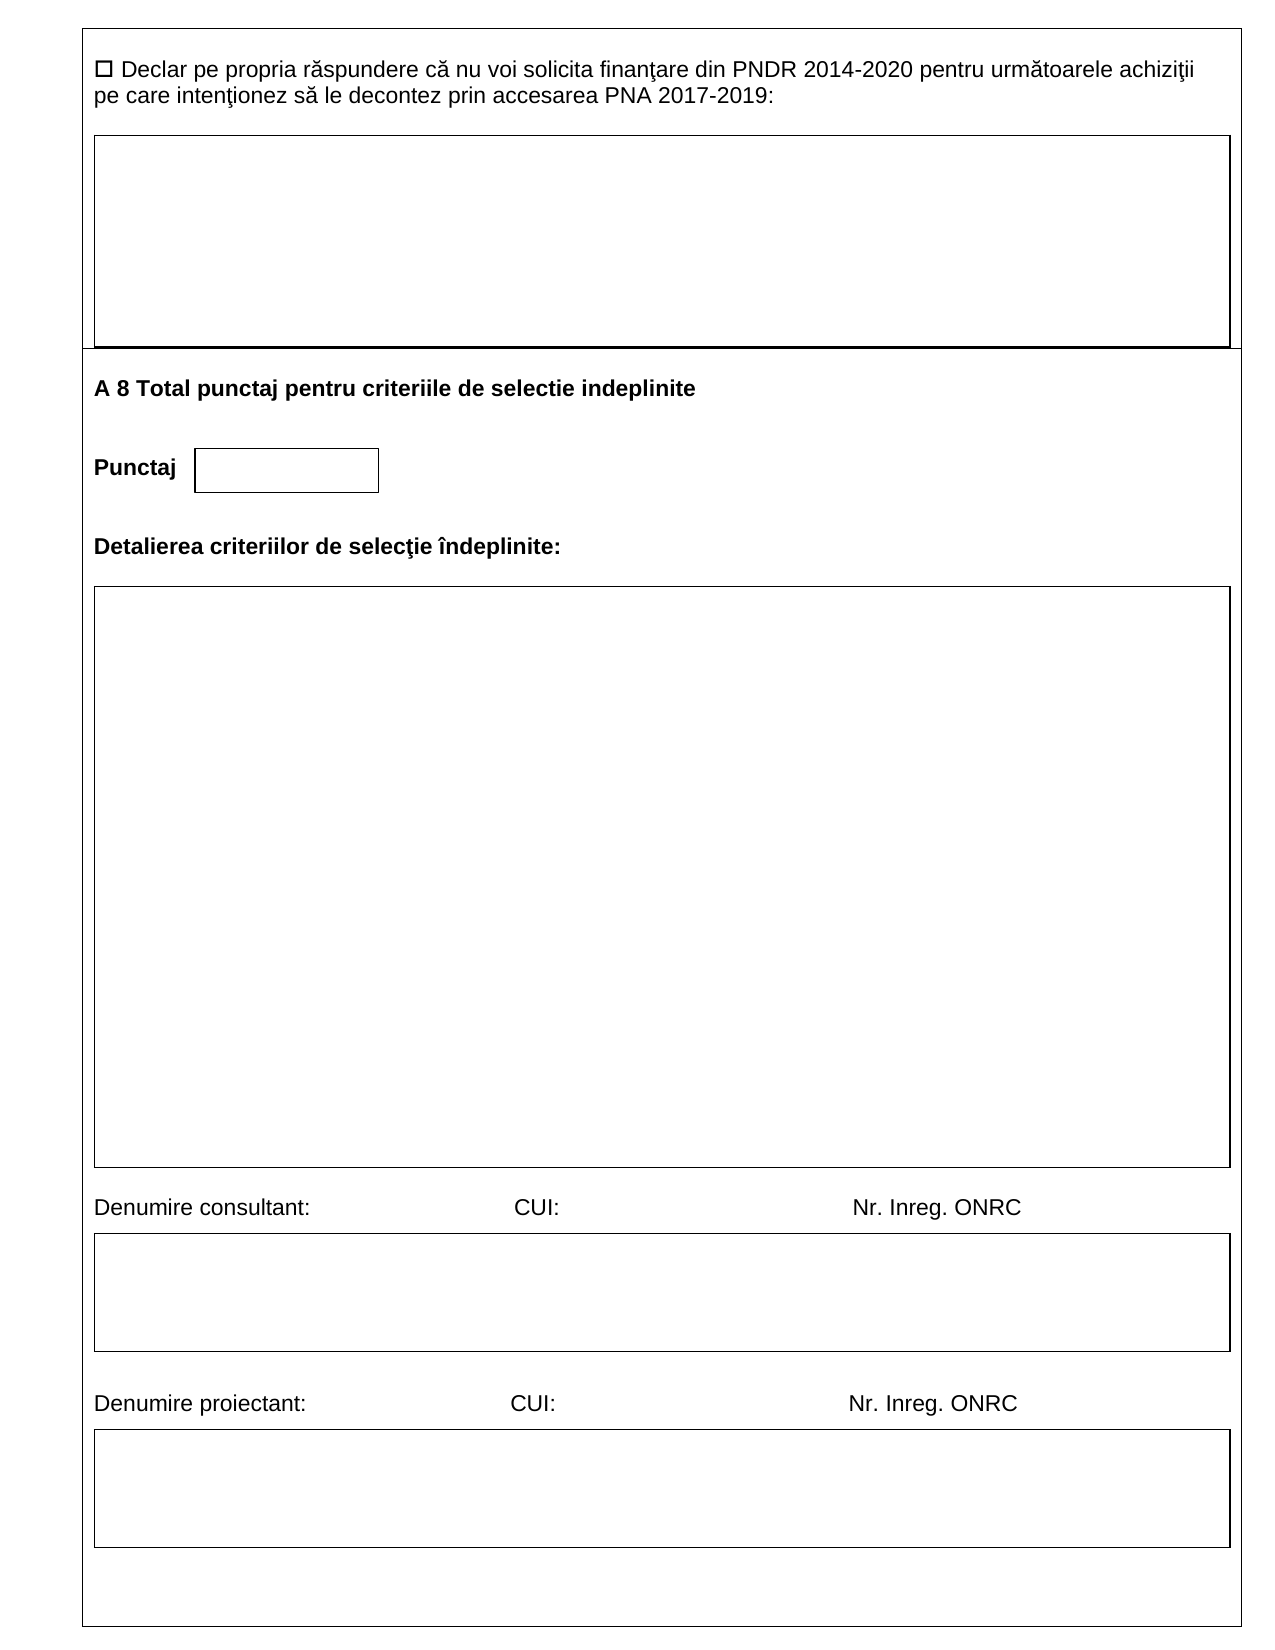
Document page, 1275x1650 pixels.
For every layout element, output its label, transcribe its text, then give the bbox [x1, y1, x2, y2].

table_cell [83, 29, 1241, 348]
table_cell A 8 Total punctaj pentru criteriile de selectie indeplinite Punctaj Detalierea criteriilor de selecţie îndeplinite: Denumire consultant: CUI: Nr. Inreg. ONRC Denumire proiectant: CUI: Nr. Inreg. ONRC [83, 349, 1241, 1626]
